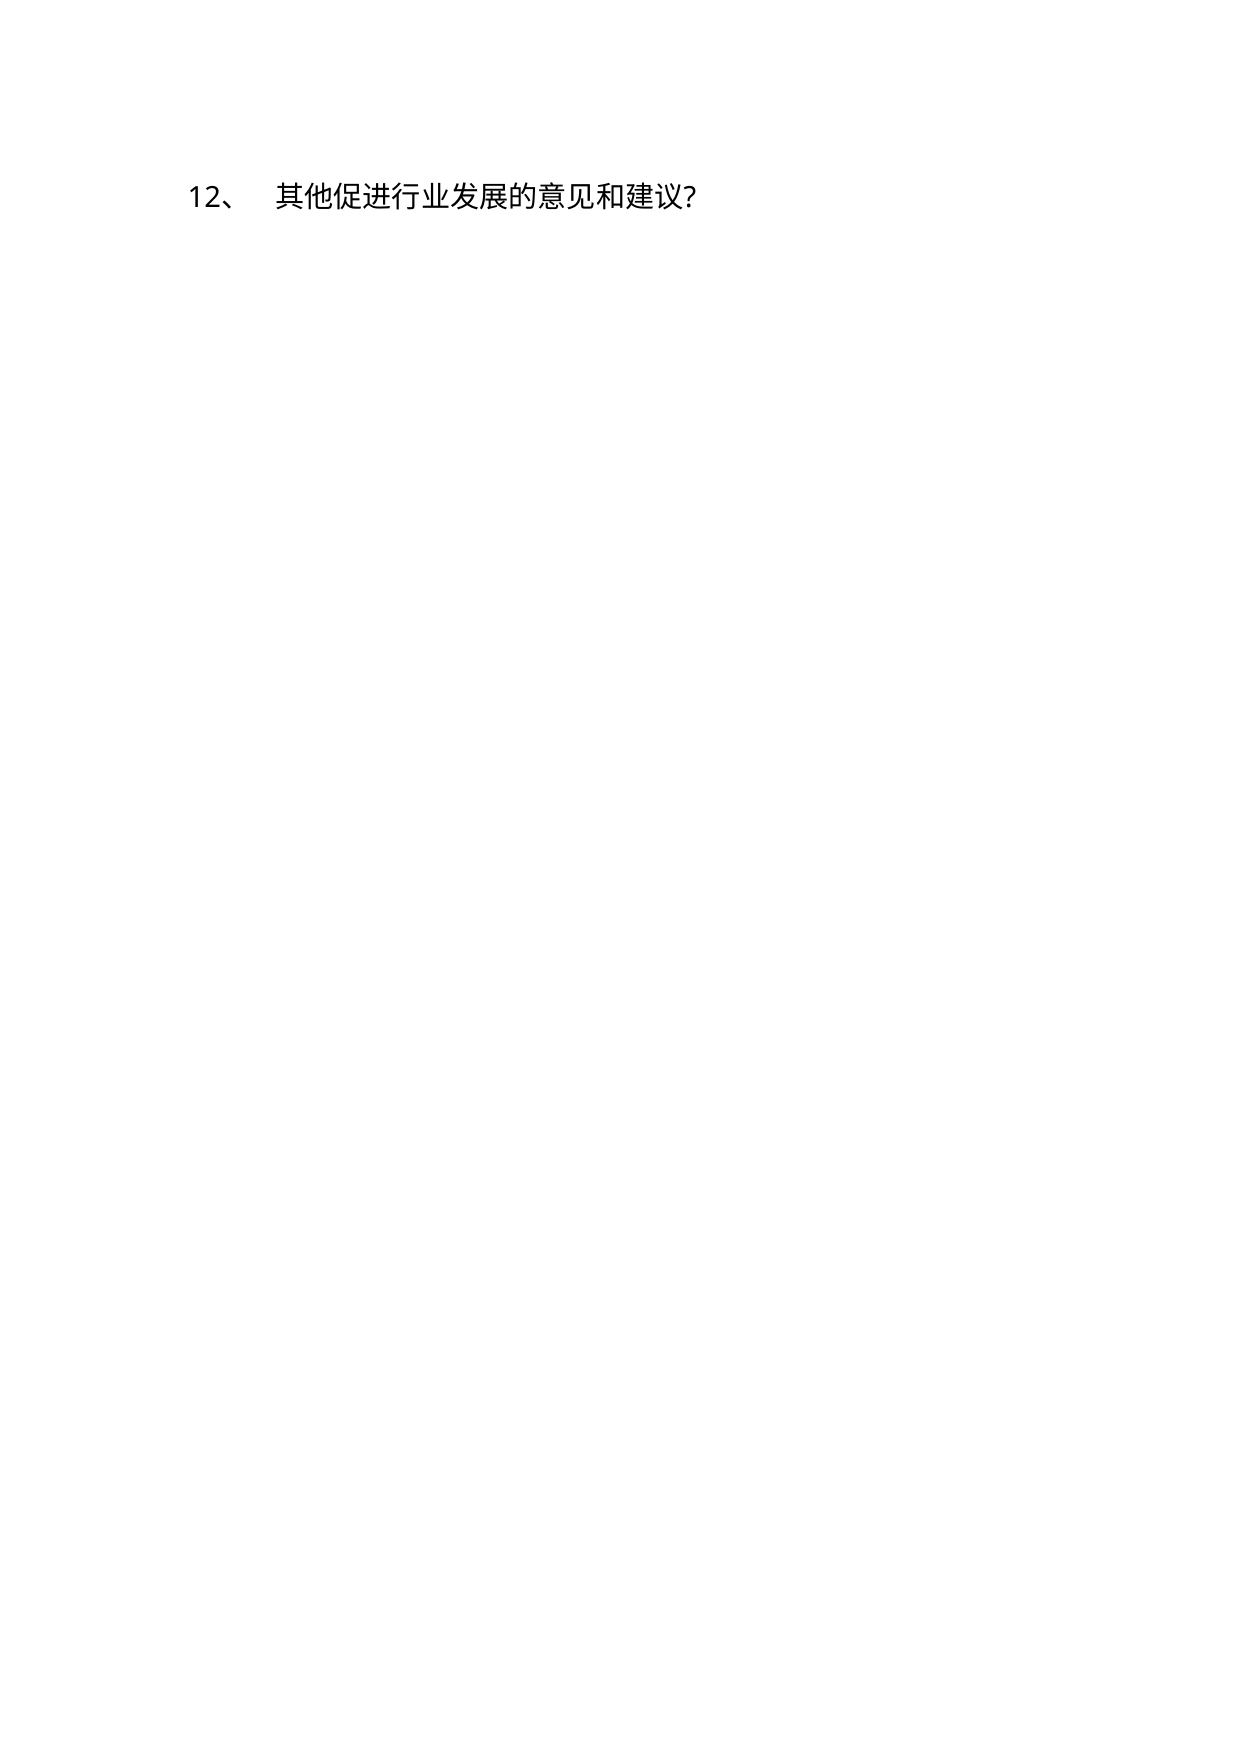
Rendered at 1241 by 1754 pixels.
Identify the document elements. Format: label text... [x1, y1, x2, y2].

list 其他促进行业发展的意见和建议? [187, 162, 1053, 227]
